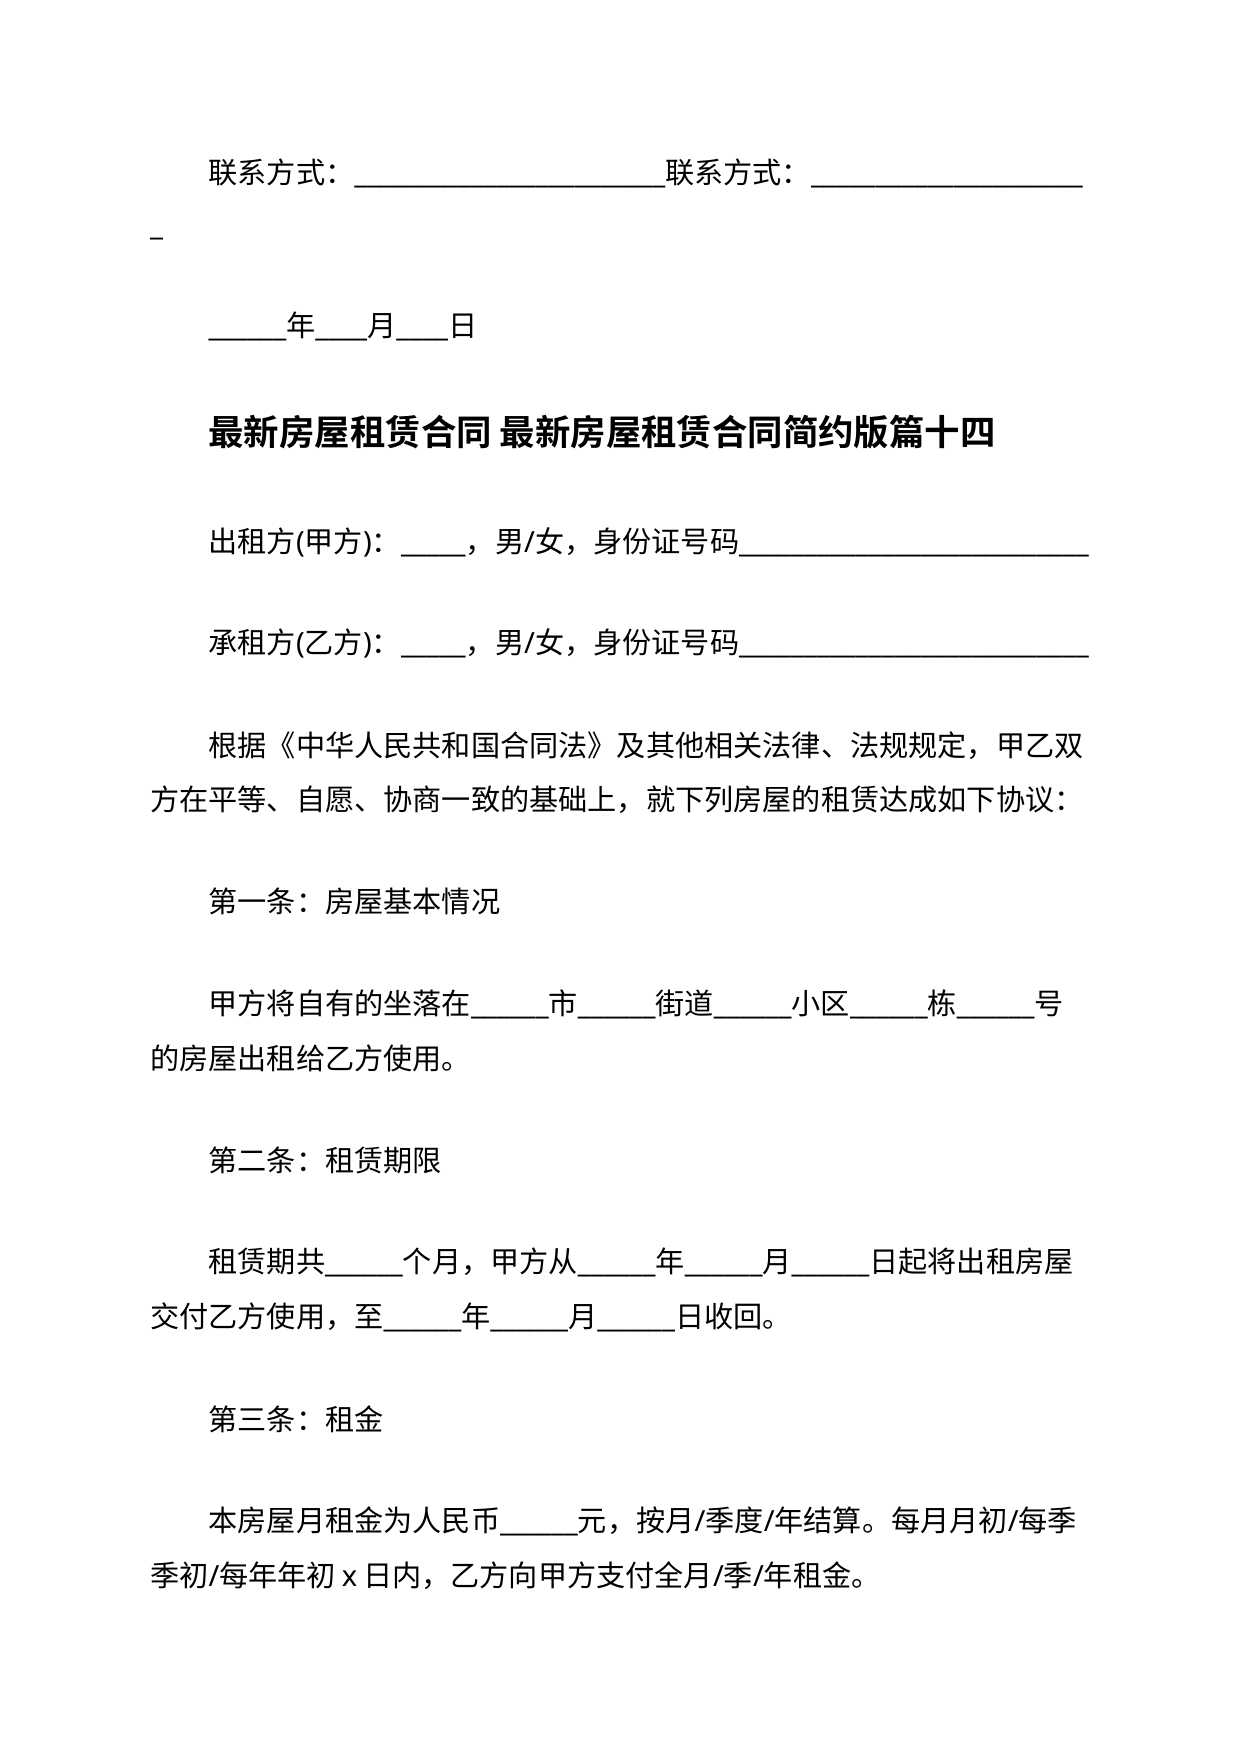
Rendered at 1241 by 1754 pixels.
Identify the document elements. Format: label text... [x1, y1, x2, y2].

text 第三条：租金 [150, 1396, 1090, 1438]
text ______年____月____日 [150, 303, 1090, 345]
text 本房屋月租金为人民币______元，按月/季度/年结算。每月月初/每季季初/每年年初x日内，乙方向甲方支付全月/季/年租金。 [150, 1498, 1090, 1595]
text 甲方将自有的坐落在______市______街道______小区______栋______号的房屋出租给乙方使用。 [150, 981, 1090, 1078]
text 联系方式：________________________联系方式：______________________ [150, 150, 1090, 244]
text 出租方(甲方)：_____，男/女，身份证号码___________________________ [150, 518, 1090, 561]
text 第二条：租赁期限 [150, 1137, 1090, 1179]
text 租赁期共______个月，甲方从______年______月______日起将出租房屋交付乙方使用，至______年______月______日收回。 [150, 1239, 1090, 1336]
text 承租方(乙方)：_____，男/女，身份证号码___________________________ [150, 620, 1090, 662]
text 第一条：房屋基本情况 [150, 879, 1090, 921]
text 最新房屋租赁合同 最新房屋租赁合同简约版篇十四 [150, 405, 1090, 456]
text 根据《中华人民共和国合同法》及其他相关法律、法规规定，甲乙双方在平等、自愿、协商一致的基础上，就下列房屋的租赁达成如下协议： [150, 722, 1090, 819]
